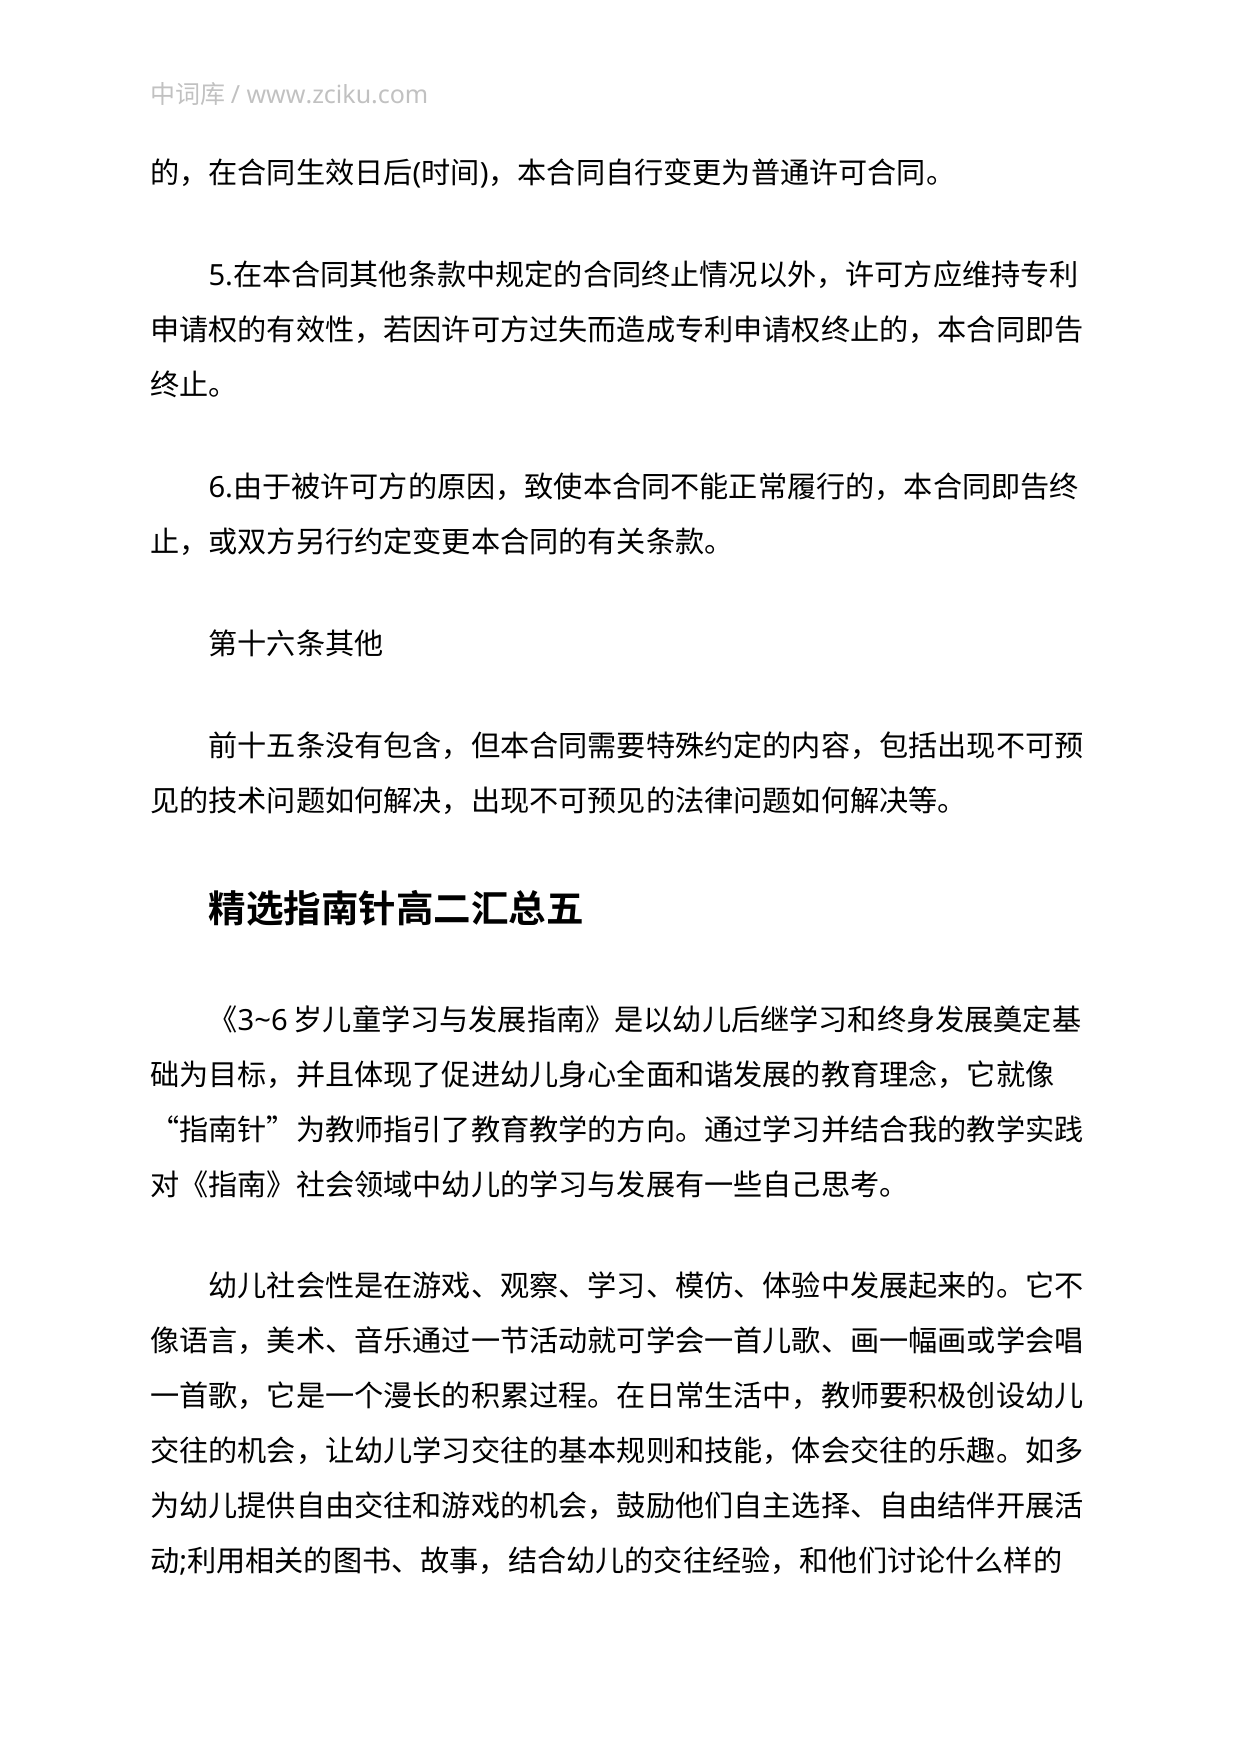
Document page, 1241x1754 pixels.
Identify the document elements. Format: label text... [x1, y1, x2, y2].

text 第十六条其他 [150, 620, 1090, 663]
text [150, 150, 1090, 192]
text 《3~6岁儿童学习与发展指南》是以幼儿后继学习和终身发展奠定基础为目标，并且体现了促进幼儿身心全面和谐发展的教育理念，它就像“指南针”为教师指引了教育教学的方向。通过学习并结合我的教学实践对《指南》社会领域中幼儿的学习与发展有一些自己思考。 [150, 996, 1090, 1203]
text 前十五条没有包含，但本合同需要特殊约定的内容，包括出现不可预见的技术问题如何解决，出现不可预见的法律问题如何解决等。 [150, 722, 1090, 819]
text 精选指南针高二汇总五 [150, 879, 1090, 933]
text 6.由于被许可方的原因，致使本合同不能正常履行的，本合同即告终止，或双方另行约定变更本合同的有关条款。 [150, 464, 1090, 561]
text 5.在本合同其他条款中规定的合同终止情况以外，许可方应维持专利申请权的有效性，若因许可方过失而造成专利申请权终止的，本合同即告终止。 [150, 252, 1090, 404]
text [150, 1263, 1090, 1580]
